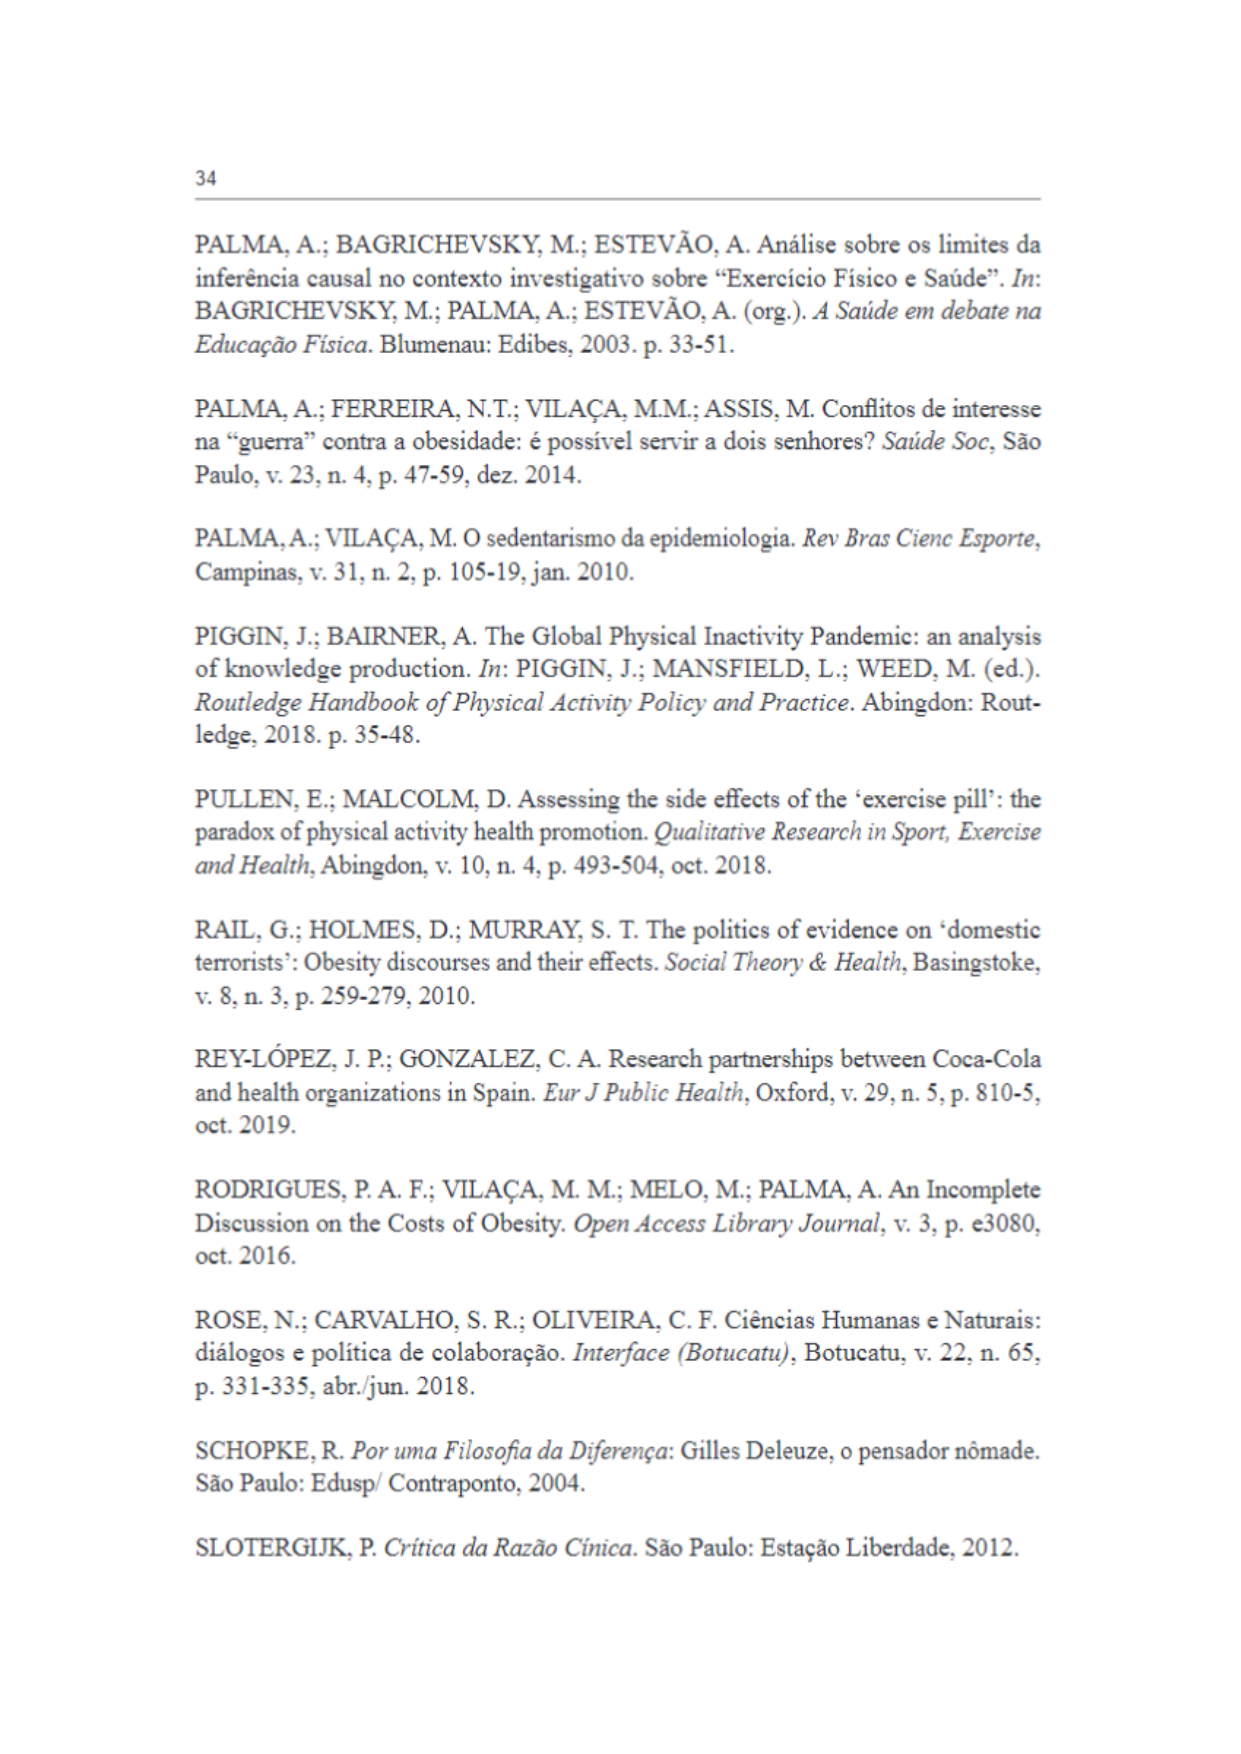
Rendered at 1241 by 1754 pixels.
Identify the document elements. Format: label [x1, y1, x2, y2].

picture [177, 147, 1063, 1577]
